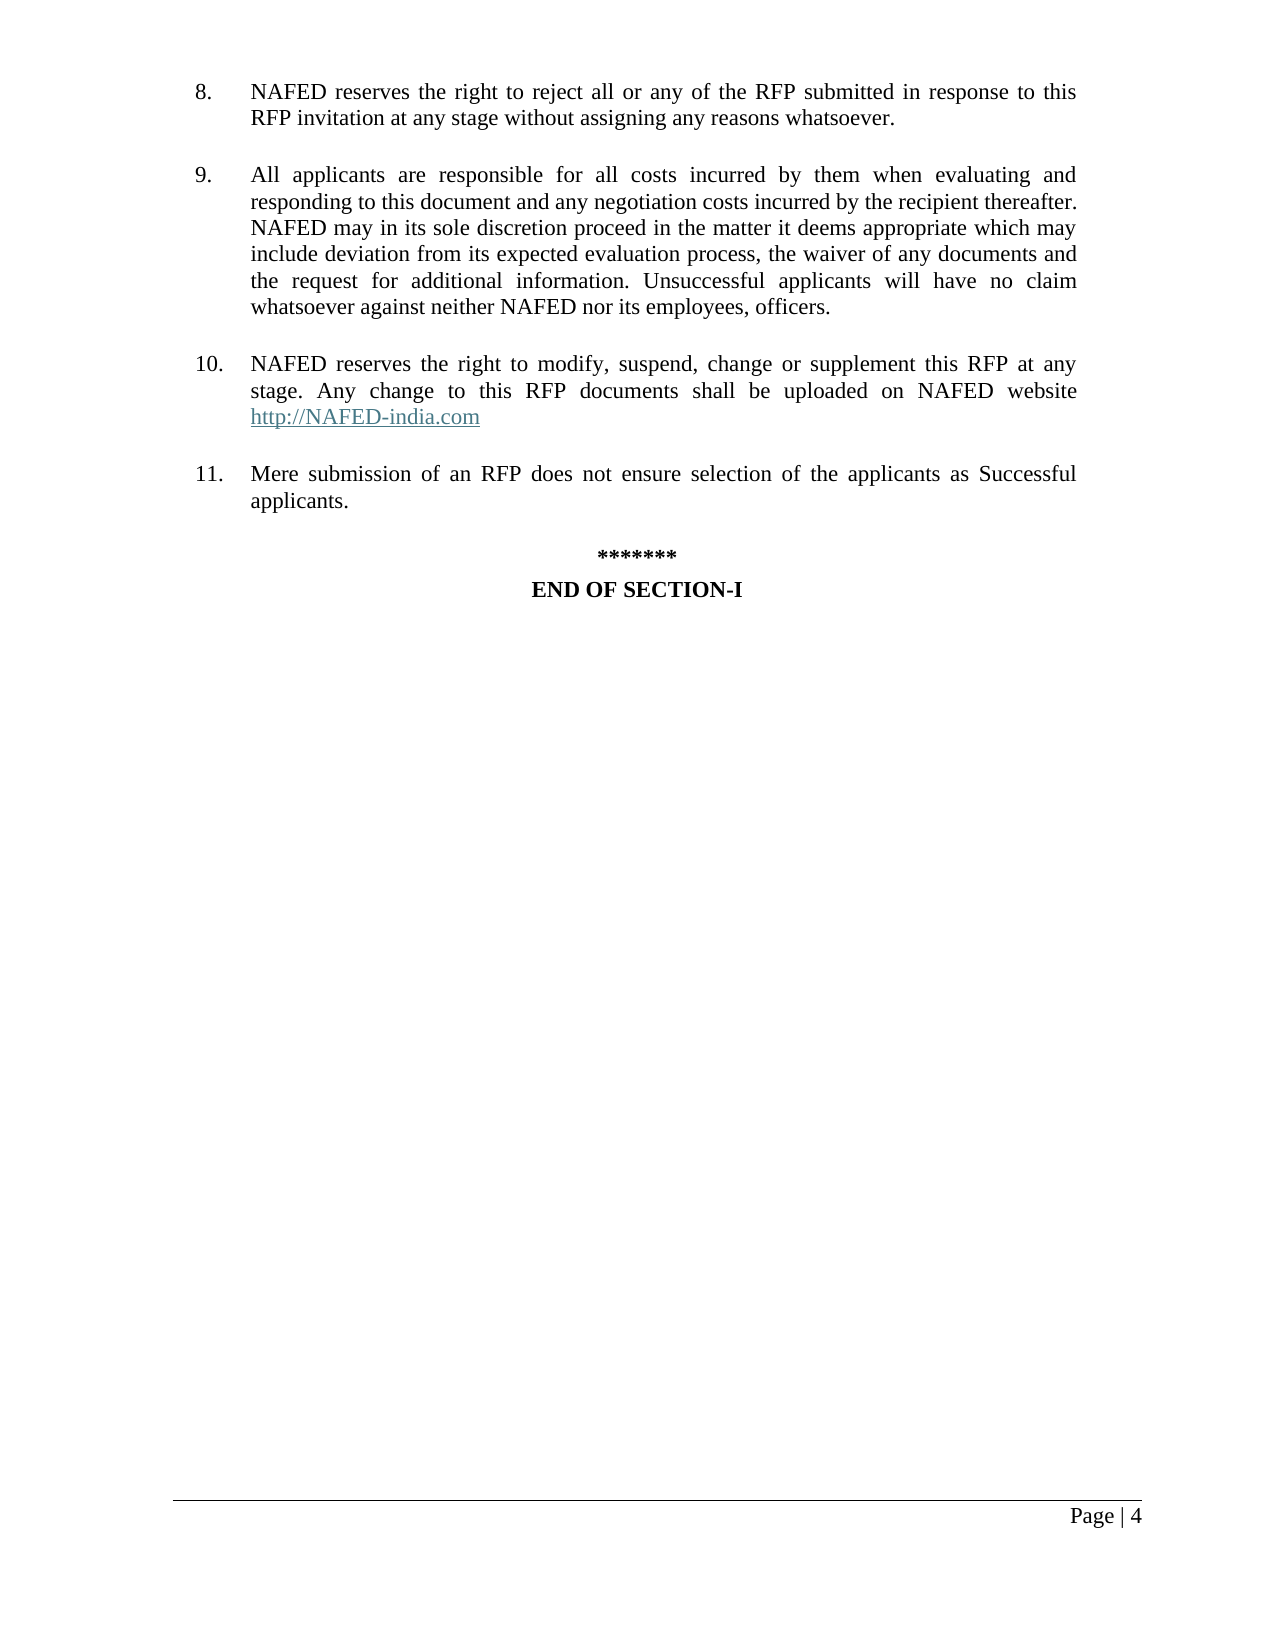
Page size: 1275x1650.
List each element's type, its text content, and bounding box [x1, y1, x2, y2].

list NAFED reserves the right to modify, suspend, change or supplement this RFP at any stage. Any change to this RFP documents shall be uploaded on NAFED website http://NAFED-india.com [195, 351, 1078, 429]
list NAFED reserves the right to reject all or any of the RFP submitted in response to this RFP invitation at any stage without assigning any reasons whatsoever. [195, 78, 1079, 131]
list All applicants are responsible for all costs incurred by them when evaluating and responding to this document and any negotiation costs incurred by the recipient thereafter. NAFED may in its sole discretion proceed in the matter it deems appropriate which may include deviation from its expected evaluation process, the waiver of any documents and the request for additional information. Unsuccessful applicants will have no claim whatsoever against neither NAFED nor its employees, officers. [195, 161, 1079, 319]
text END OF SECTION-I [214, 576, 1060, 602]
text ******* [244, 544, 1030, 571]
list Mere submission of an RFP does not ensure selection of the applicants as Successful applicants. [195, 461, 1078, 513]
